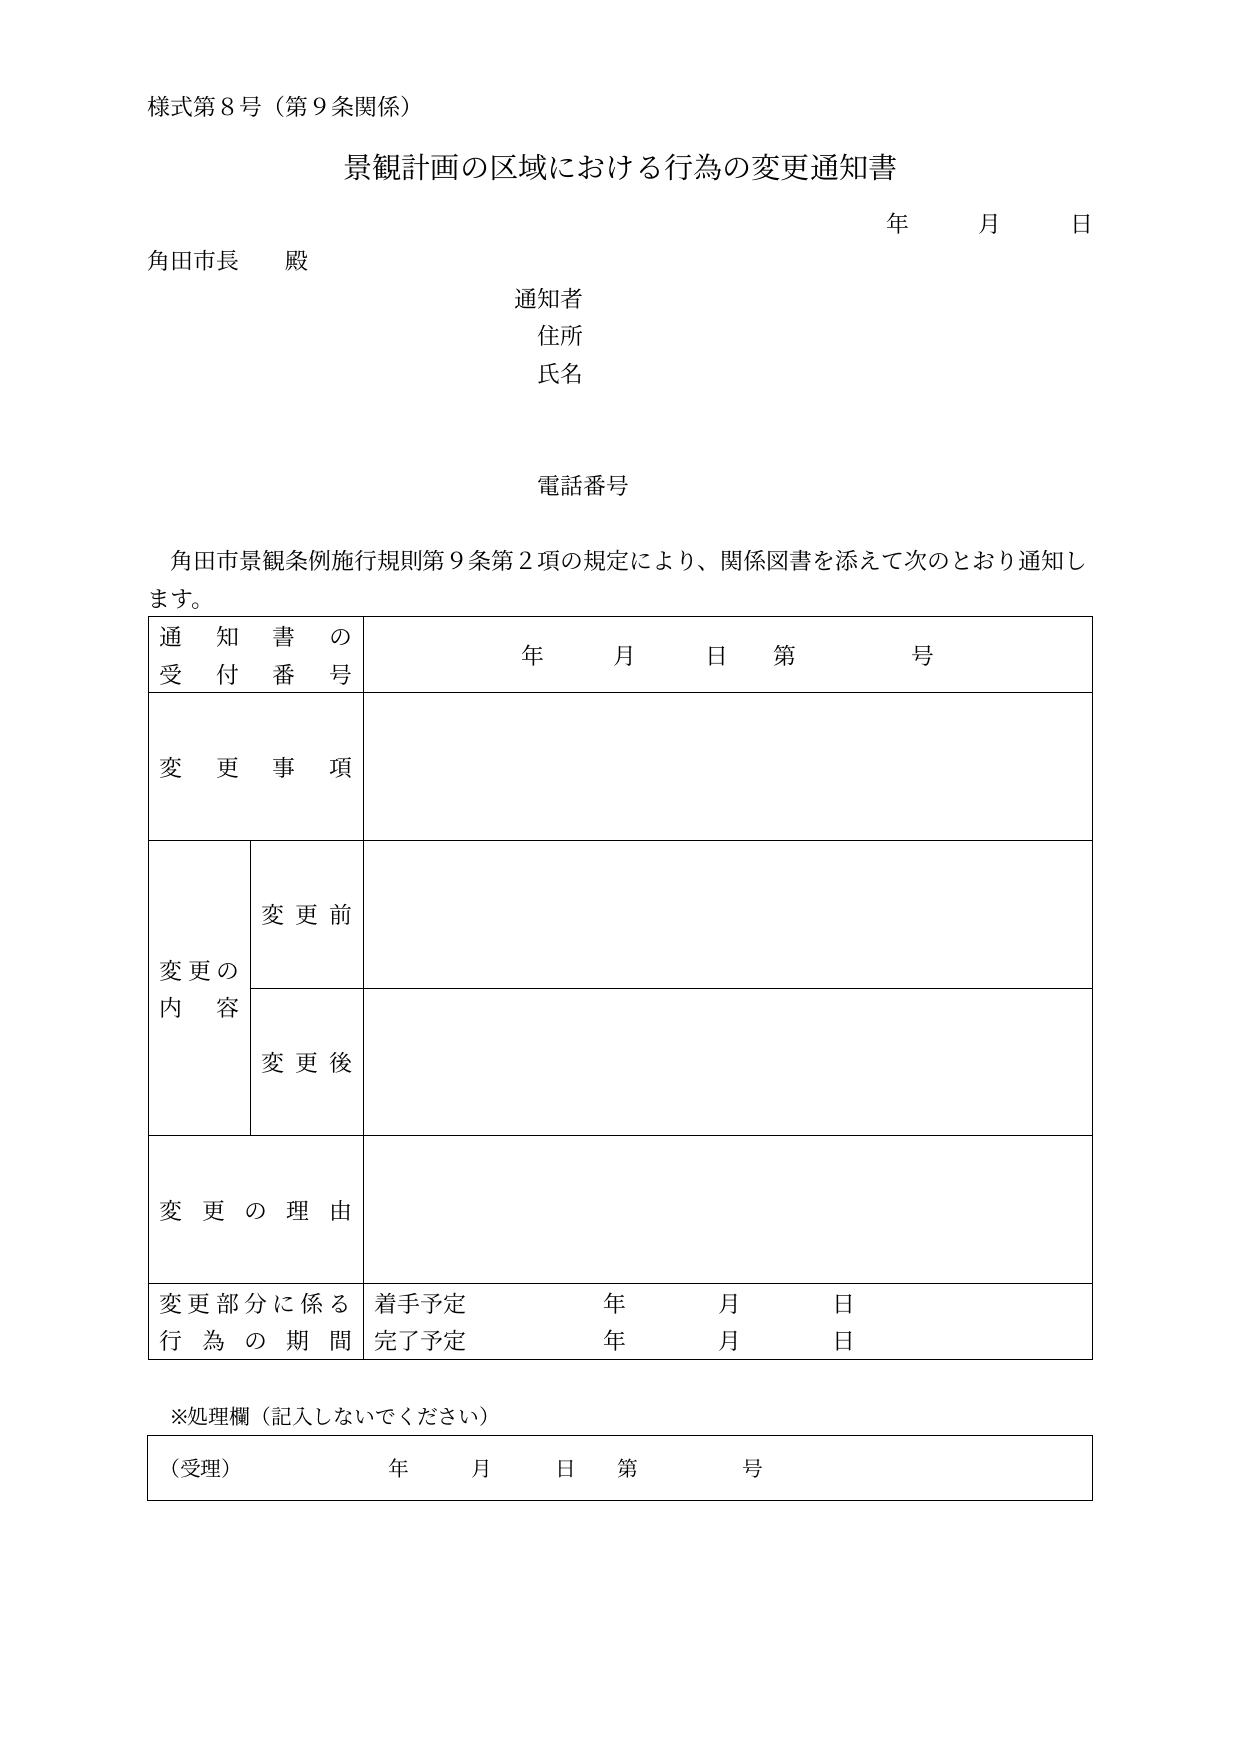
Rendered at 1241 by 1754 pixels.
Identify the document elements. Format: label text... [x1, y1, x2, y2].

table_cell 変更事項 [149, 693, 363, 840]
table_cell 着手予定 年 月 日 完了予定 年 月 日 [364, 1284, 1092, 1359]
table_cell 変更の内容 [149, 841, 250, 1135]
table_cell 変更前 [251, 841, 363, 987]
table_cell [364, 1136, 1092, 1283]
table_cell [364, 989, 1092, 1135]
text 通知者 [148, 279, 1092, 316]
table_header 通知書の 受付番号 [149, 617, 363, 692]
table_cell [364, 841, 1092, 987]
table_cell 変更部分に係る 行為の期間 [149, 1284, 363, 1359]
text 景観計画の区域における行為の変更通知書 [148, 129, 1092, 204]
table_header （受理） 年 月 日 第 号 [148, 1436, 1092, 1500]
table_cell 変更後 [251, 989, 363, 1135]
text 住所 [148, 316, 1092, 354]
table_cell 変更の理由 [149, 1136, 363, 1283]
table_header 年 月 日 第 号 [364, 617, 1092, 692]
table_cell [364, 693, 1092, 840]
text 年 月 日 [148, 204, 1092, 241]
text 電話番号 [148, 466, 1092, 504]
text 角田市景観条例施行規則第９条第２項の規定により、関係図書を添えて次のとおり通知します。 [148, 541, 1092, 616]
text 角田市長 殿 [148, 241, 1092, 279]
text 氏名 [148, 354, 1092, 391]
text ※処理欄（記入しないでください） [171, 1397, 1092, 1435]
